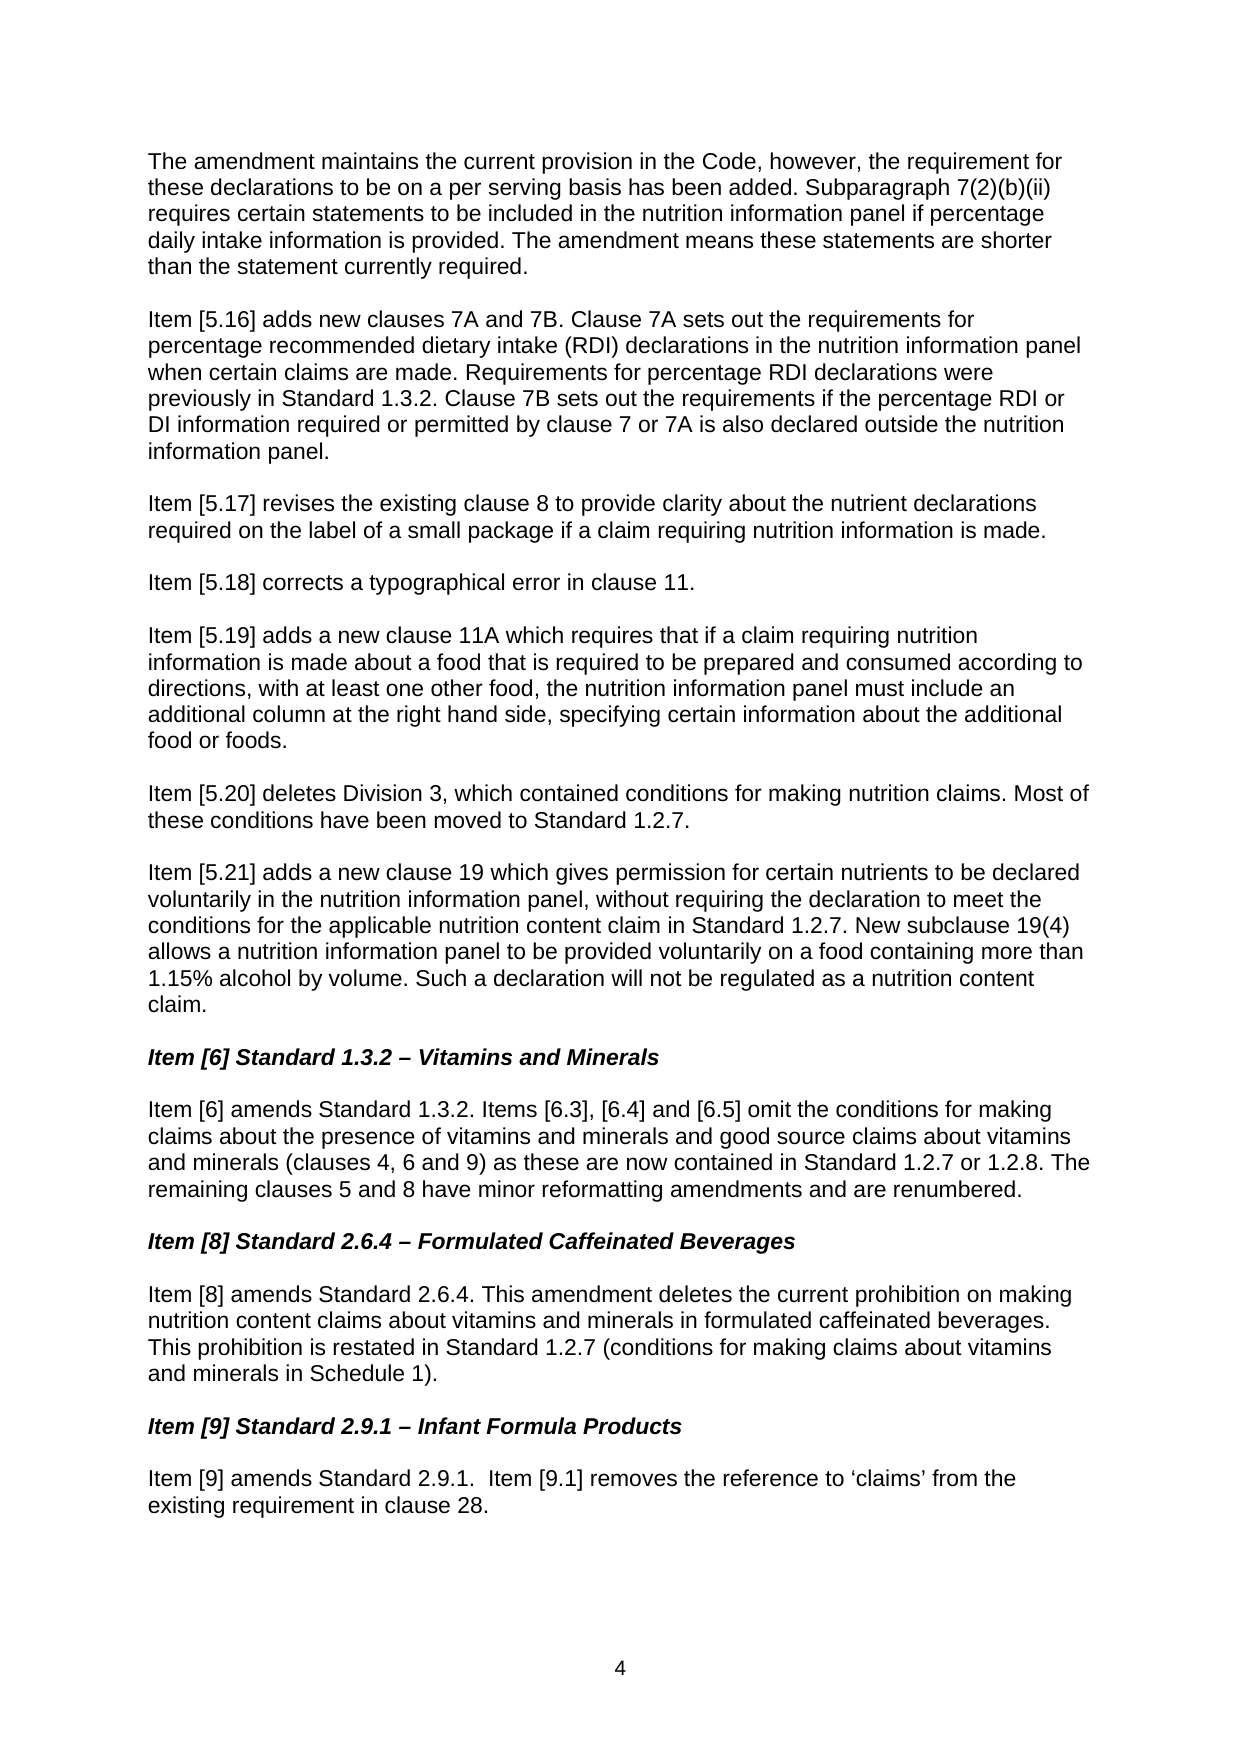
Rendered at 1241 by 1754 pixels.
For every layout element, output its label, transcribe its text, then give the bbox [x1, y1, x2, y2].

text Item [6] Standard 1.3.2 – Vitamins and Minerals [148, 1044, 1092, 1070]
text Item [5.21] adds a new clause 19 which gives permission for certain nutrients to be declared voluntarily in the nutrition information panel, without requiring the declaration to meet the conditions for the applicable nutrition content claim in Standard 1.2.7. New subclause 19(4) allows a nutrition information panel to be provided voluntarily on a food containing more than 1.15% alcohol by volume. Such a declaration will not be regulated as a nutrition content claim. [148, 859, 1092, 1017]
text Item [9] Standard 2.9.1 – Infant Formula Products [148, 1413, 1092, 1439]
text Item [5.16] adds new clauses 7A and 7B. Clause 7A sets out the requirements for percentage recommended dietary intake (RDI) declarations in the nutrition information panel when certain claims are made. Requirements for percentage RDI declarations were previously in Standard 1.3.2. Clause 7B sets out the requirements if the percentage RDI or DI information required or permitted by clause 7 or 7A is also declared outside the nutrition information panel. [148, 306, 1092, 464]
text Item [5.18] corrects a typographical error in clause 11. [148, 569, 1092, 596]
text Item [5.19] adds a new clause 11A which requires that if a claim requiring nutrition information is made about a food that is required to be prepared and consumed according to directions, with at least one other food, the nutrition information panel must include an additional column at the right hand side, specifying certain information about the additional food or foods. [148, 622, 1092, 754]
text Item [5.20] deletes Division 3, which contained conditions for making nutrition claims. Most of these conditions have been moved to Standard 1.2.7. [148, 780, 1092, 833]
text Item [5.17] revises the existing clause 8 to provide clarity about the nutrient declarations required on the label of a small package if a claim requiring nutrition information is made. [148, 490, 1092, 543]
text Item [9] amends Standard 2.9.1. Item [9.1] removes the reference to ‘claims’ from the existing requirement in clause 28. [148, 1465, 1092, 1518]
text Item [8] Standard 2.6.4 – Formulated Caffeinated Beverages [148, 1228, 1092, 1254]
text Item [6] amends Standard 1.3.2. Items [6.3], [6.4] and [6.5] omit the conditions for making claims about the presence of vitamins and minerals and good source claims about vitamins and minerals (clauses 4, 6 and 9) as these are now contained in Standard 1.2.7 or 1.2.8. The remaining clauses 5 and 8 have minor reformatting amendments and are renumbered. [148, 1096, 1092, 1202]
text The amendment maintains the current provision in the Code, however, the requirement for these declarations to be on a per serving basis has been added. Subparagraph 7(2)(b)(ii) requires certain statements to be included in the nutrition information panel if percentage daily intake information is provided. The amendment means these statements are shorter than the statement currently required. [148, 148, 1092, 279]
text Item [8] amends Standard 2.6.4. This amendment deletes the current prohibition on making nutrition content claims about vitamins and minerals in formulated caffeinated beverages. This prohibition is restated in Standard 1.2.7 (conditions for making claims about vitamins and minerals in Schedule 1). [148, 1281, 1092, 1386]
